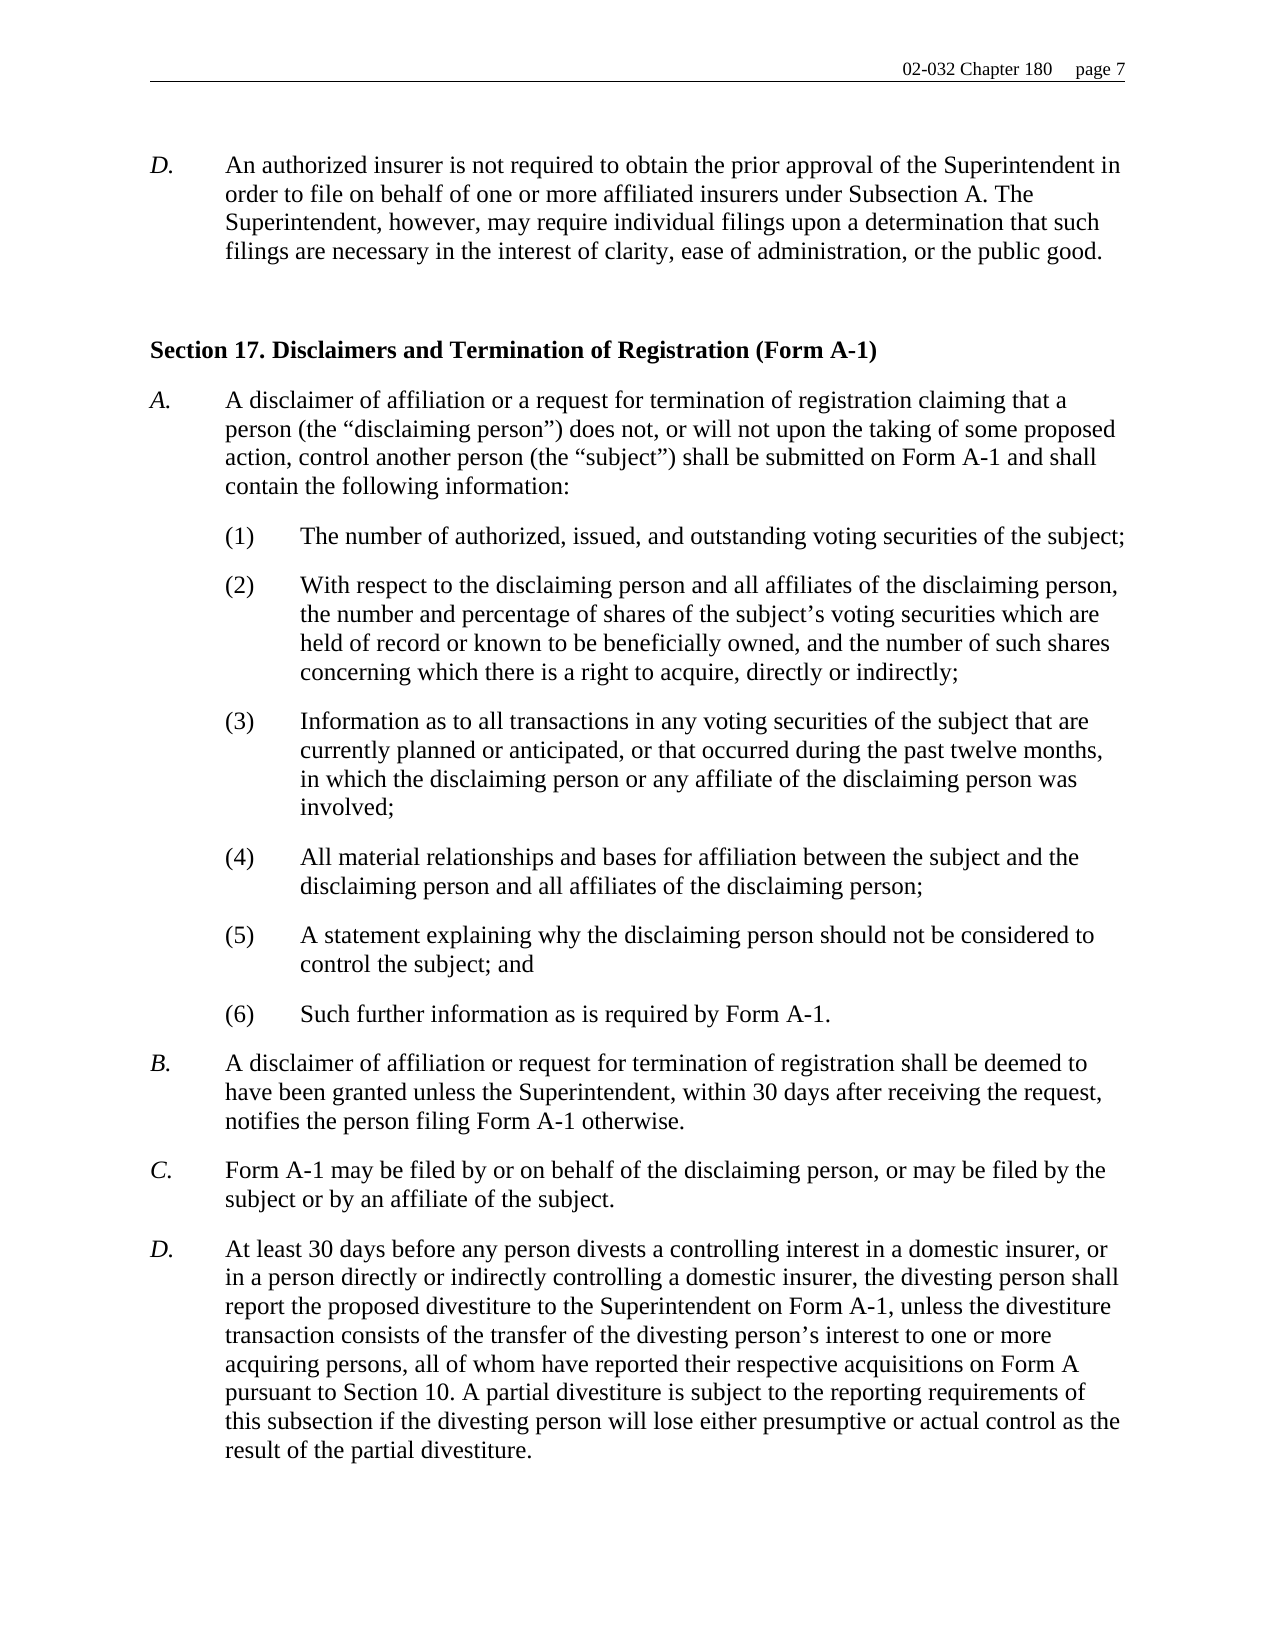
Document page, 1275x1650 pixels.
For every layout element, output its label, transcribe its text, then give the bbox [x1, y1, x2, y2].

text C. Form A-1 may be filed by or on behalf of the disclaiming person, or may be filed by the subject or by an affiliate of the subject. [150, 1155, 1125, 1213]
text (5) A statement explaining why the disclaiming person should not be considered to control the subject; and [225, 920, 1125, 978]
text (3) Information as to all transactions in any voting securities of the subject that are currently planned or anticipated, or that occurred during the past twelve months, in which the disclaiming person or any affiliate of the disclaiming person was involved; [225, 706, 1125, 821]
text D. An authorized insurer is not required to obtain the prior approval of the Superintendent in order to file on behalf of one or more affiliated insurers under Subsection A. The Superintendent, however, may require individual filings upon a determination that such filings are necessary in the interest of clarity, ease of administration, or the public good. [150, 150, 1125, 265]
text (6) Such further information as is required by Form A-1. [225, 999, 1125, 1027]
text Section 17. Disclaimers and Termination of Registration (Form A-1) [150, 335, 1125, 364]
text B. A disclaimer of affiliation or request for termination of registration shall be deemed to have been granted unless the Superintendent, within 30 days after receiving the request, notifies the person filing Form A-1 otherwise. [150, 1048, 1125, 1134]
text A. A disclaimer of affiliation or a request for termination of registration claiming that a person (the “disclaiming person”) does not, or will not upon the taking of some proposed action, control another person (the “subject”) shall be submitted on Form A-1 and shall contain the following information: [150, 385, 1125, 500]
text (1) The number of authorized, issued, and outstanding voting securities of the subject; [225, 521, 1134, 549]
text D. At least 30 days before any person divests a controlling interest in a domestic insurer, or in a person directly or indirectly controlling a domestic insurer, the divesting person shall report the proposed divestiture to the Superintendent on Form A-1, unless the divestiture transaction consists of the transfer of the divesting person’s interest to one or more acquiring persons, all of whom have reported their respective acquisitions on Form A pursuant to Section 10. A partial divestiture is subject to the reporting requirements of this subsection if the divesting person will lose either presumptive or actual control as the result of the partial divestiture. [150, 1234, 1125, 1464]
text (2) With respect to the disclaiming person and all affiliates of the disclaiming person, the number and percentage of shares of the subject’s voting securities which are held of record or known to be beneficially owned, and the number of such shares concerning which there is a right to acquire, directly or indirectly; [225, 570, 1125, 685]
text (4) All material relationships and bases for affiliation between the subject and the disclaiming person and all affiliates of the disclaiming person; [225, 842, 1125, 899]
